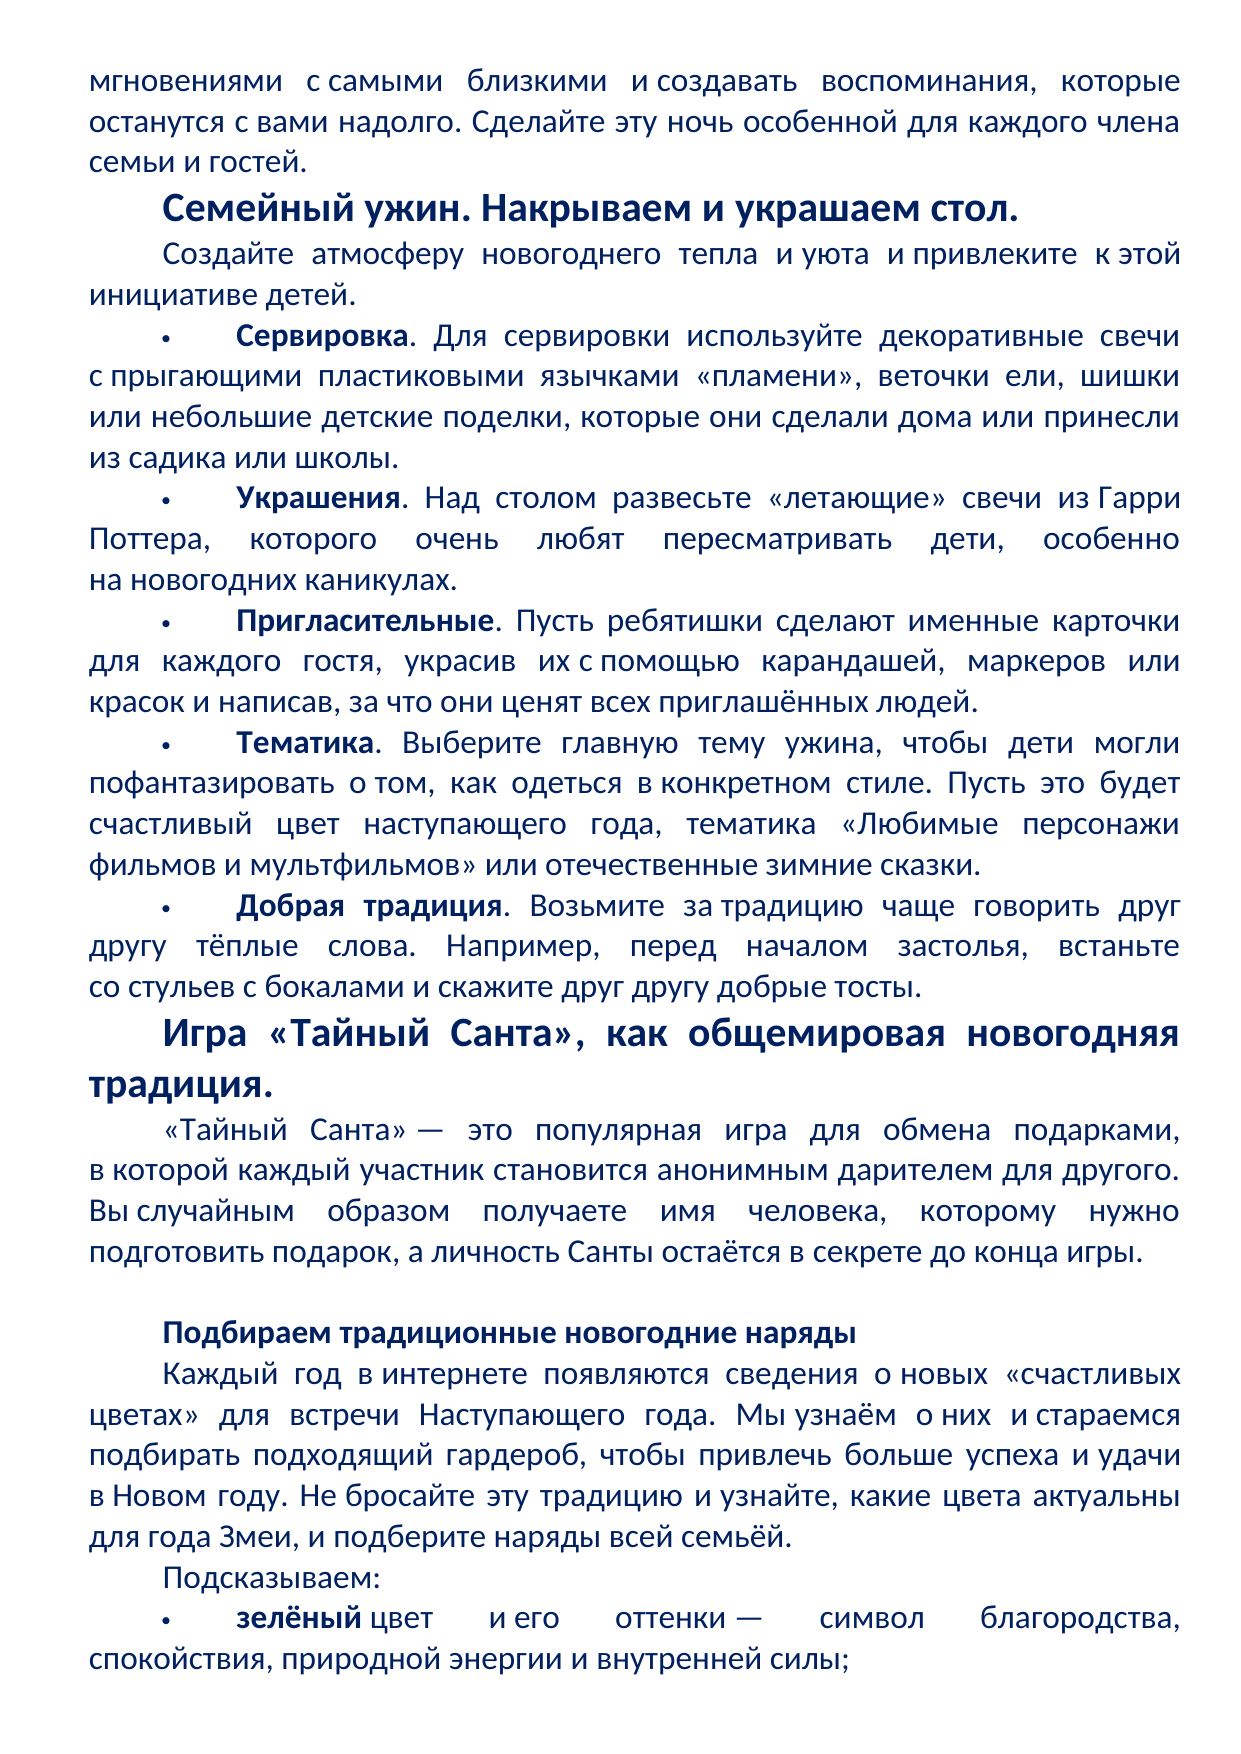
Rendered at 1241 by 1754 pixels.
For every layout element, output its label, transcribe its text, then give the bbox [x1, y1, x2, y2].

list Сервировка. Для сервировки используйте декоративные свечи с прыгающими пластиковыми язычками «пламени», веточки ели, шишки или небольшие детские поделки, которые они сделали дома или принесли из садика или школы. [89, 313, 1181, 476]
text Семейный ужин. Накрываем и украшаем стол. [89, 181, 1181, 232]
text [89, 59, 1181, 181]
text Подбираем традиционные новогодние наряды [89, 1311, 1181, 1352]
text Игра «Тайный Санта», как общемировая новогодняя традиция. [89, 1006, 1181, 1108]
text Создайте атмосферу новогоднего тепла и уюта и привлеките к этой инициативе детей. [89, 232, 1181, 313]
text «Тайный Санта» — это популярная игра для обмена подарками, в которой каждый участник становится анонимным дарителем для другого. Вы случайным образом получаете имя человека, которому нужно подготовить подарок, а личность Санты остаётся в секрете до конца игры. [89, 1108, 1181, 1271]
list зелёный цвет и его оттенки — символ благородства, спокойствия, природной энергии и внутренней силы; [89, 1596, 1181, 1678]
list Украшения. Над столом развесьте «летающие» свечи из Гарри Поттера, которого очень любят пересматривать дети, особенно на новогодних каникулах. [89, 476, 1181, 599]
list Пригласительные. Пусть ребятишки сделают именные карточки для каждого гостя, украсив их с помощью карандашей, маркеров или красок и написав, за что они ценят всех приглашённых людей. [89, 599, 1181, 721]
list Добрая традиция. Возьмите за традицию чаще говорить друг другу тёплые слова. Например, перед началом застолья, встаньте со стульев с бокалами и скажите друг другу добрые тосты. [89, 884, 1181, 1006]
text Каждый год в интернете появляются сведения о новых «счастливых цветах» для встречи Наступающего года. Мы узнаём о них и стараемся подбирать подходящий гардероб, чтобы привлечь больше успеха и удачи в Новом году. Не бросайте эту традицию и узнайте, какие цвета актуальны для года Змеи, и подберите наряды всей семьёй. [89, 1352, 1181, 1556]
text Подсказываем: [89, 1556, 1181, 1596]
list Тематика. Выберите главную тему ужина, чтобы дети могли пофантазировать о том, как одеться в конкретном стиле. Пусть это будет счастливый цвет наступающего года, тематика «Любимые персонажи фильмов и мультфильмов» или отечественные зимние сказки. [89, 721, 1181, 884]
